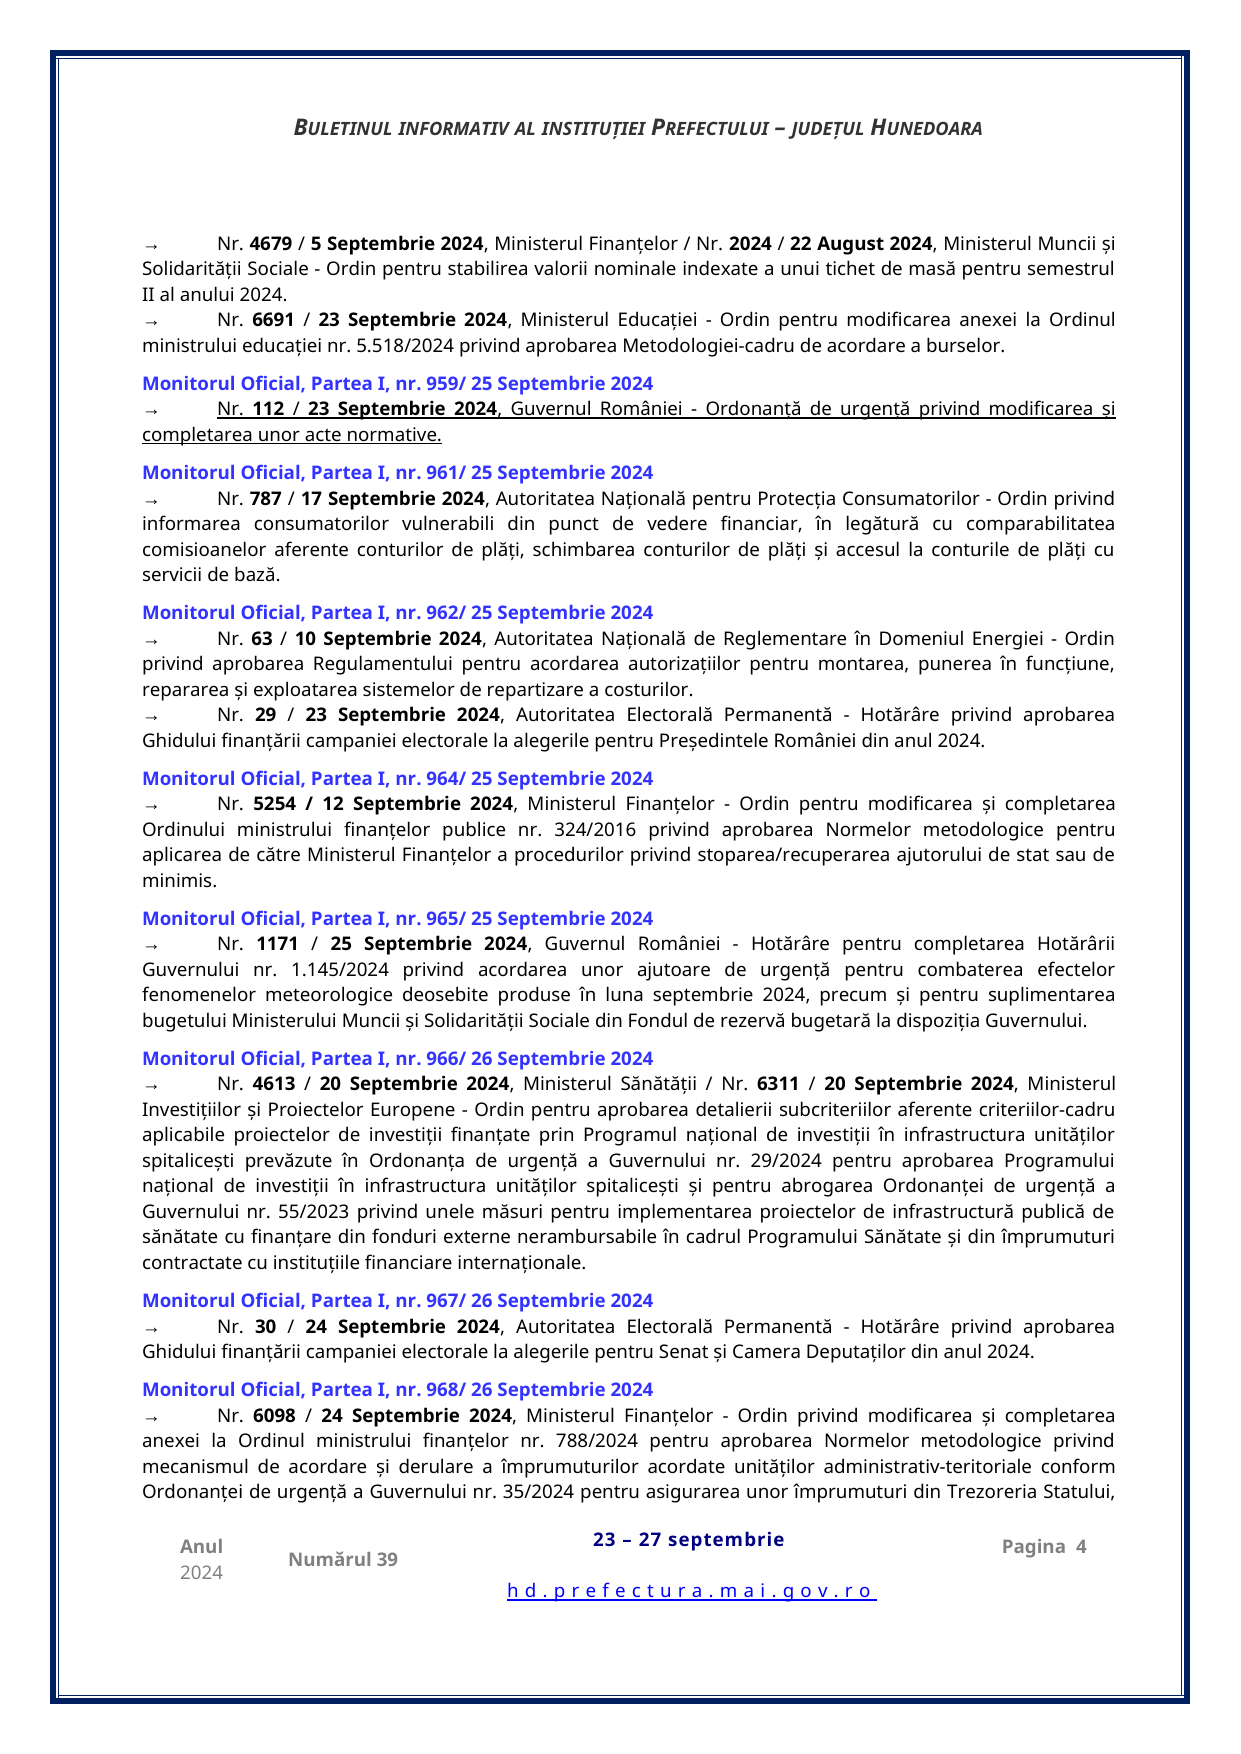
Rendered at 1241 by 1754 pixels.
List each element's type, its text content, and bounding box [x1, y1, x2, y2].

list Nr. 30 / 24 Septembrie 2024, Autoritatea Electorală Permanentă - Hotărâre privind aprobarea Ghidului finanțării campaniei electorale la alegerile pentru Senat și Camera Deputaților din anul 2024. [142, 1313, 1116, 1364]
list Nr. 4613 / 20 Septembrie 2024, Ministerul Sănătății / Nr. 6311 / 20 Septembrie 2024, Ministerul Investițiilor și Proiectelor Europene - Ordin pentru aprobarea detalierii subcriteriilor aferente criteriilor-cadru aplicabile proiectelor de investiții finanțate prin Programul național de investiții în infrastructura unităților spitalicești prevăzute în Ordonanța de urgență a Guvernului nr. 29/2024 pentru aprobarea Programului național de investiții în infrastructura unităților spitalicești și pentru abrogarea Ordonanței de urgență a Guvernului nr. 55/2023 privind unele măsuri pentru implementarea proiectelor de infrastructură publică de sănătate cu finanțare din fonduri externe nerambursabile în cadrul Programului Sănătate și din împrumuturi contractate cu instituțiile financiare internaționale. [142, 1071, 1116, 1275]
list Nr. 1171 / 25 Septembrie 2024, Guvernul României - Hotărâre pentru completarea Hotărârii Guvernului nr. 1.145/2024 privind acordarea unor ajutoare de urgență pentru combaterea efectelor fenomenelor meteorologice deosebite produse în luna septembrie 2024, precum și pentru suplimentarea bugetului Ministerului Muncii și Solidarității Sociale din Fondul de rezervă bugetară la dispoziția Guvernului. [142, 931, 1116, 1033]
list Nr. 6691 / 23 Septembrie 2024, Ministerul Educației - Ordin pentru modificarea anexei la Ordinul ministrului educației nr. 5.518/2024 privind aprobarea Metodologiei-cadru de acordare a burselor. [142, 307, 1116, 358]
list Nr. 63 / 10 Septembrie 2024, Autoritatea Națională de Reglementare în Domeniul Energiei - Ordin privind aprobarea Regulamentului pentru acordarea autorizațiilor pentru montarea, punerea în funcțiune, repararea și exploatarea sistemelor de repartizare a costurilor. [142, 625, 1116, 701]
list Nr. 4679 / 5 Septembrie 2024, Ministerul Finanțelor / Nr. 2024 / 22 August 2024, Ministerul Muncii și Solidarității Sociale - Ordin pentru stabilirea valorii nominale indexate a unui tichet de masă pentru semestrul II al anului 2024. [142, 230, 1116, 307]
list Nr. 29 / 23 Septembrie 2024, Autoritatea Electorală Permanentă - Hotărâre privind aprobarea Ghidului finanțării campaniei electorale la alegerile pentru Președintele României din anul 2024. [142, 701, 1116, 752]
text Monitorul Oficial, Partea I, nr. 964/ 25 Septembrie 2024 [142, 765, 1137, 791]
list Nr. 5254 / 12 Septembrie 2024, Ministerul Finanțelor - Ordin pentru modificarea și completarea Ordinului ministrului finanțelor publice nr. 324/2016 privind aprobarea Normelor metodologice pentru aplicarea de către Ministerul Finanțelor a procedurilor privind stoparea/recuperarea ajutorului de stat sau de minimis. [142, 791, 1116, 893]
text Monitorul Oficial, Partea I, nr. 968/ 26 Septembrie 2024 [142, 1376, 1137, 1402]
text Monitorul Oficial, Partea I, nr. 962/ 25 Septembrie 2024 [142, 599, 1137, 625]
list Nr. 787 / 17 Septembrie 2024, Autoritatea Națională pentru Protecția Consumatorilor - Ordin privind informarea consumatorilor vulnerabili din punct de vedere financiar, în legătură cu comparabilitatea comisioanelor aferente conturilor de plăți, schimbarea conturilor de plăți și accesul la conturile de plăți cu servicii de bază. [142, 485, 1116, 587]
text Monitorul Oficial, Partea I, nr. 959/ 25 Septembrie 2024 [142, 370, 1137, 396]
list Nr. 112 / 23 Septembrie 2024, Guvernul României - Ordonanță de urgență privind modificarea și completarea unor acte normative. [142, 396, 1116, 447]
text Monitorul Oficial, Partea I, nr. 961/ 25 Septembrie 2024 [142, 459, 1137, 485]
text Monitorul Oficial, Partea I, nr. 965/ 25 Septembrie 2024 [142, 905, 1137, 931]
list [142, 1402, 1116, 1504]
text Monitorul Oficial, Partea I, nr. 967/ 26 Septembrie 2024 [142, 1287, 1137, 1313]
text Monitorul Oficial, Partea I, nr. 966/ 26 Septembrie 2024 [142, 1045, 1137, 1071]
